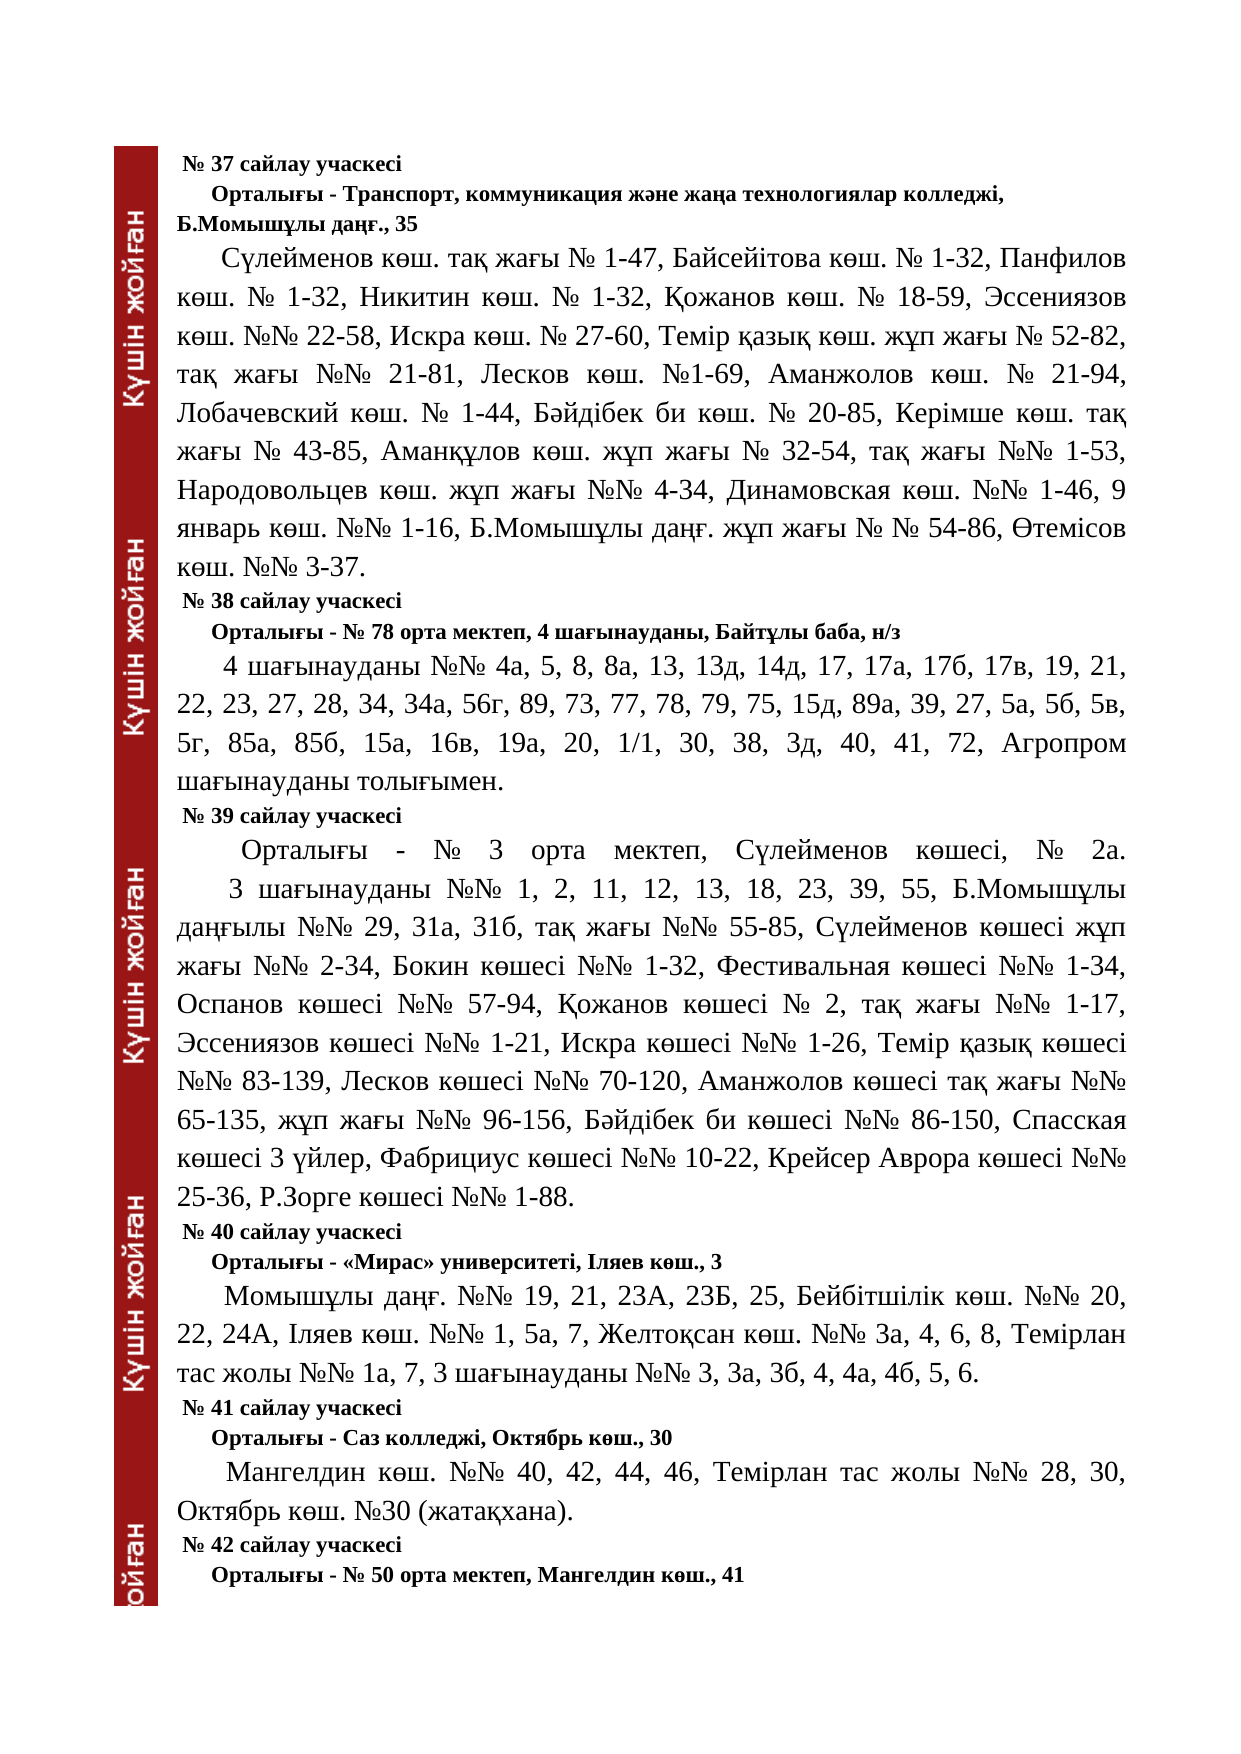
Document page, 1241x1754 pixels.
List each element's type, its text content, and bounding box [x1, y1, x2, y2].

picture [114, 237, 158, 241]
text Момышұлы даңғ. №№ 19, 21, 23А, 23Б, 25, Бейбітшілік көш. №№ 20, 22, 24А, Іляев көш. №№ 1, 5а, 7, Желтоқсан көш. №№ 3а, 4, 6, 8, Темірлан тас жолы №№ 1а, 7, 3 шағынауданы №№ 3, 3а, 3б, 4, 4а, 4б, 5, 6. [112, 1278, 1128, 1389]
picture [114, 146, 158, 150]
picture [114, 1274, 158, 1278]
text № 41 сайлау учаскесі Орталығы - Саз колледжі, Октябрь көш., 30 [112, 1394, 1128, 1450]
picture [114, 797, 158, 802]
text Мангелдин көш. №№ 40, 42, 44, 46, Темірлан тас жолы №№ 28, 30, Октябрь көш. №30 (жатақхана). [112, 1454, 1128, 1526]
picture [114, 582, 158, 587]
picture [114, 1450, 158, 1454]
picture [114, 1213, 158, 1218]
text № 42 сайлау учаскесі Орталығы - № 50 орта мектеп, Мангелдин көш., 41 [112, 1531, 1128, 1588]
picture [114, 828, 158, 832]
text № 40 сайлау учаскесі Орталығы - «Мирас» университеті, Іляев көш., 3 [112, 1218, 1128, 1274]
text Сүлейменов көш. тақ жағы № 1-47, Байсейітова көш. № 1-32, Панфилов көш. № 1-32, Никитин көш. № 1-32, Қожанов көш. № 18-59, Эссениязов көш. №№ 22-58, Искра көш. № 27-60, Темір қазық көш. жұп жағы № 52-82, тақ жағы №№ 21-81, Лесков көш. №1-69, Аманжолов көш. № 21-94, Лобачевский көш. № 1-44, Бәйдібек би көш. № 20-85, Керімше көш. тақ жағы № 43-85, Аманқұлов көш. жұп жағы № 32-54, тақ жағы №№ 1-53, Народовольцев көш. жұп жағы №№ 4-34, Динамовская көш. №№ 1-46, 9 январь көш. №№ 1-16, Б.Момышұлы даңғ. жұп жағы № № 54-86, Өтемісов көш. №№ 3-37. [112, 241, 1128, 582]
picture [114, 1588, 158, 1606]
text 4 шағынауданы №№ 4а, 5, 8, 8а, 13, 13д, 14д, 17, 17а, 17б, 17в, 19, 21, 22, 23, 27, 28, 34, 34а, 56г, 89, 73, 77, 78, 79, 75, 15д, 89а, 39, 27, 5а, 5б, 5в, 5г, 85а, 85б, 15а, 16в, 19а, 20, 1/1, 30, 38, 3д, 40, 41, 72, Агропром шағынауданы толығымен. [112, 648, 1128, 797]
text Орталығы - № 3 орта мектеп, Сүлейменов көшесі, № 2а. 3 шағынауданы №№ 1, 2, 11, 12, 13, 18, 23, 39, 55, Б.Момышұлы даңғылы №№ 29, 31а, 31б, тақ жағы №№ 55-85, Сүлейменов көшесі жұп жағы №№ 2-34, Бокин көшесі №№ 1-32, Фестивальная көшесі №№ 1-34, Оспанов көшесі №№ 57-94, Қожанов көшесі № 2, тақ жағы №№ 1-17, Эссениязов көшесі №№ 1-21, Искра көшесі №№ 1-26, Темір қазық көшесі №№ 83-139, Лесков көшесі №№ 70-120, Аманжолов көшесі тақ жағы №№ 65-135, жұп жағы №№ 96-156, Бәйдібек би көшесі №№ 86-150, Спасская көшесі 3 үйлер, Фабрициус көшесі №№ 10-22, Крейсер Аврора көшесі №№ 25-36, Р.Зорге көшесі №№ 1-88. [112, 832, 1128, 1213]
text № 37 сайлау учаскесі Орталығы - Транспорт, коммуникация және жаңа технологиялар колледжі, Б.Момышұлы даңғ., 35 [112, 150, 1128, 237]
text № 39 сайлау учаскесі [112, 802, 1128, 828]
picture [114, 1526, 158, 1531]
picture [114, 1389, 158, 1394]
picture [114, 644, 158, 648]
text № 38 сайлау учаскесі Орталығы - № 78 орта мектеп, 4 шағынауданы, Байтұлы баба, н/з [112, 587, 1128, 644]
